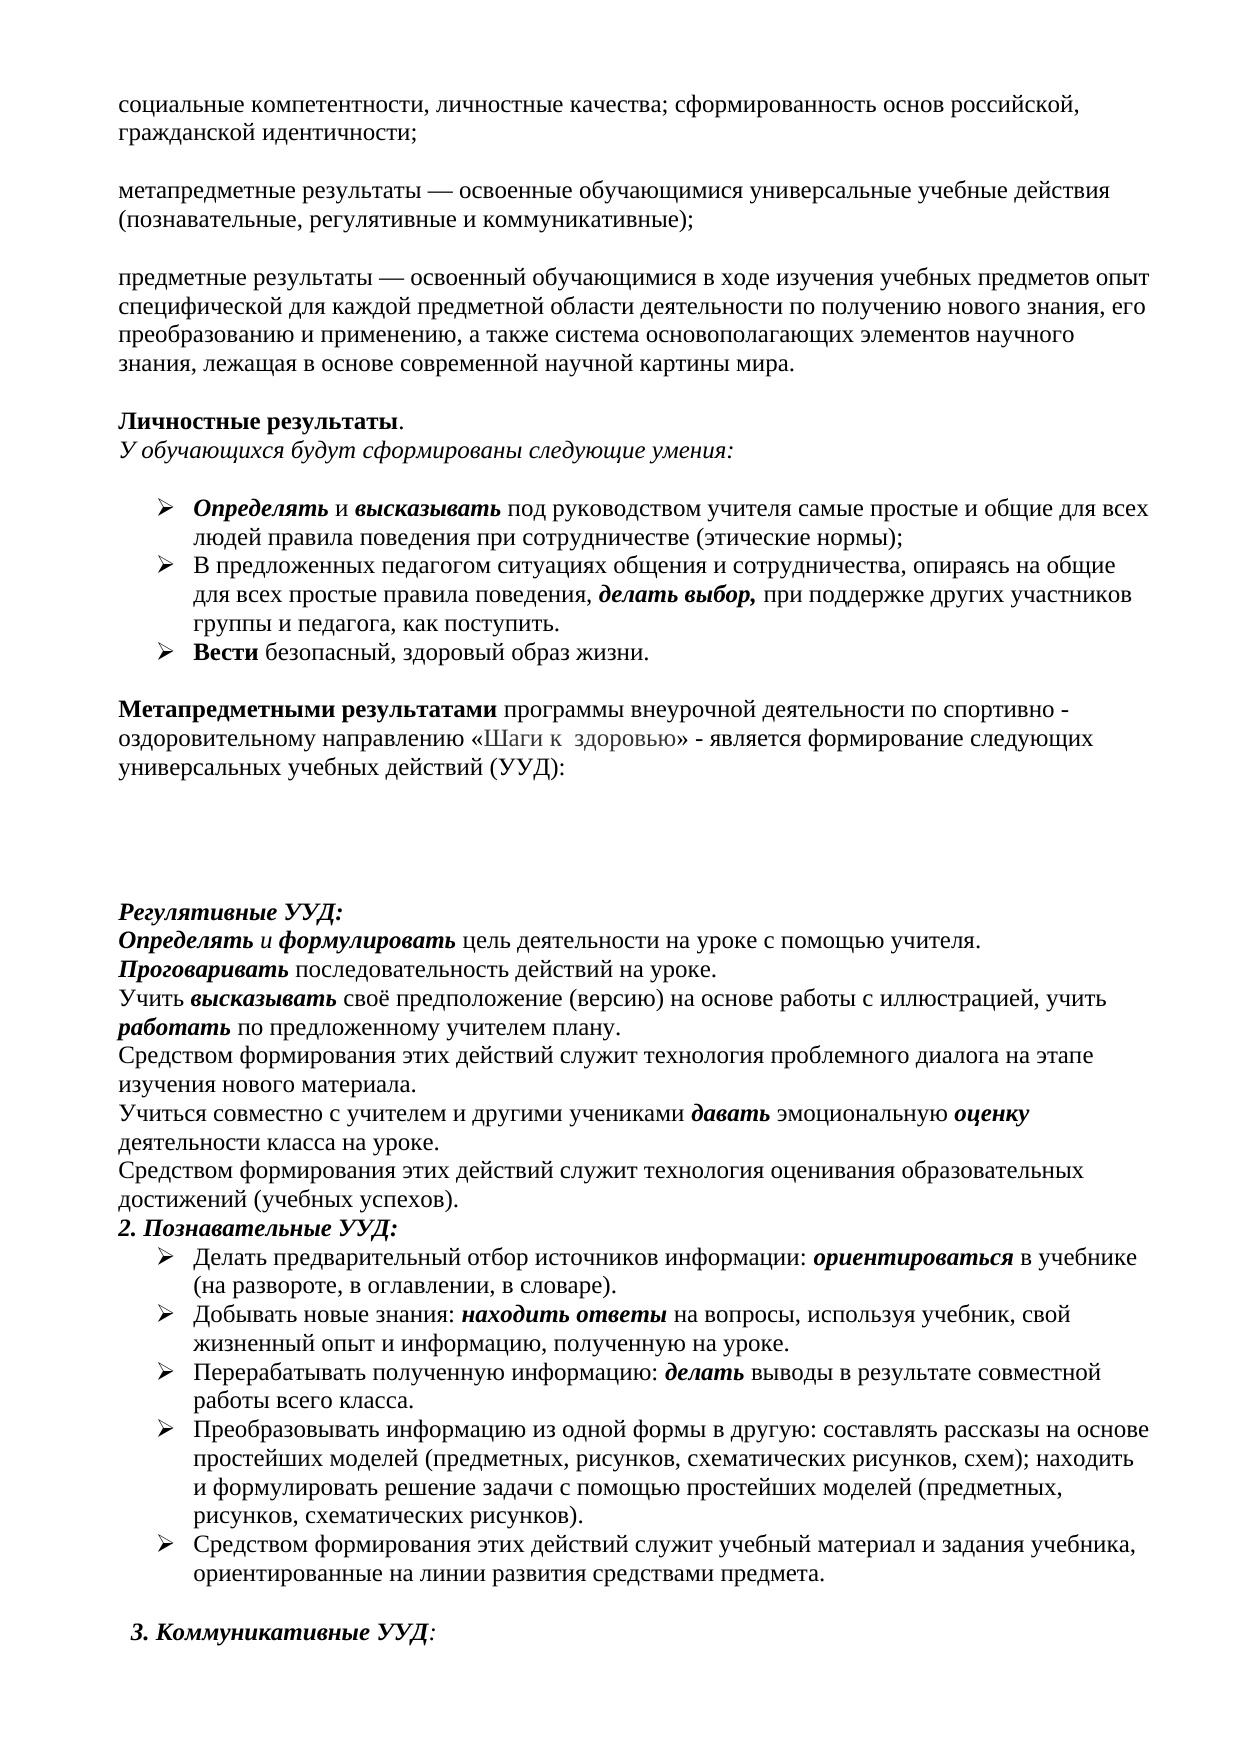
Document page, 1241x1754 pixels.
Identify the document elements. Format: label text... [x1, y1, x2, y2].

list Определять и высказывать под руководством учителя самые простые и общие для всех людей правила поведения при сотрудничестве (этические нормы); [156, 493, 1152, 550]
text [118, 89, 1152, 146]
text Определять и формулировать цель деятельности на уроке с помощью учителя. [118, 984, 1152, 1012]
text Средством формирования этих действий служит технология оценивания образовательных достижений (учебных успехов). [118, 1214, 1152, 1271]
list В предложенных педагогом ситуациях общения и сотрудничества, опираясь на общие для всех простые правила поведения, делать выбор, при поддержке других участников группы и педагога, как поступить. [156, 579, 1152, 666]
text Метапредметными результатами программы внеурочной деятельности по спортивно -оздоровительному направлению «Шаги к здоровью» - является формирование следующих универсальных учебных действий (УУД): [118, 753, 1152, 839]
list Перерабатывать полученную информацию: делать выводы в результате совместной работы всего класса. [156, 1415, 1152, 1472]
text Личностные результаты. [118, 406, 1152, 435]
text Проговаривать последовательность действий на уроке. [118, 1012, 1152, 1041]
text метапредметные результаты — освоенные обучающимися универсальные учебные действия (познавательные, регулятивные и коммуникативные); [118, 175, 1152, 233]
list Добывать новые знания: находить ответы на вопросы, используя учебник, свой жизненный опыт и информацию, полученную на уроке. [156, 1357, 1152, 1415]
text Регулятивные УУД: [118, 955, 1152, 984]
list Преобразовывать информацию из одной формы в другую: составлять рассказы на основе простейших моделей (предметных, рисунков, схематических рисунков, схем); находить и формулировать решение задачи с помощью простейших моделей (предметных, рисунков, схематических рисунков). [156, 1502, 1152, 1617]
text 2. Познавательные УУД: [118, 1271, 1152, 1300]
text Средством формирования этих действий служит технология проблемного диалога на этапе изучения нового материала. [118, 1099, 1152, 1156]
list Вести безопасный, здоровый образ жизни. [156, 695, 1152, 724]
text Учить высказывать своё предположение (версию) на основе работы с иллюстрацией, учить работать по предложенному учителем плану. [118, 1041, 1152, 1099]
list Делать предварительный отбор источников информации: ориентироваться в учебнике (на развороте, в оглавлении, в словаре). [156, 1300, 1152, 1357]
text У обучающихся будут сформированы следующие умения: [118, 435, 1152, 464]
text Учиться совместно с учителем и другими учениками давать эмоциональную оценку деятельности класса на уроке. [118, 1156, 1152, 1214]
text предметные результаты — освоенный обучающимися в ходе изучения учебных предметов опыт специфической для каждой предметной области деятельности по получению нового знания, его преобразованию и применению, а также система основополагающих элементов научного знания, лежащая в основе современной научной картины мира. [118, 262, 1152, 377]
